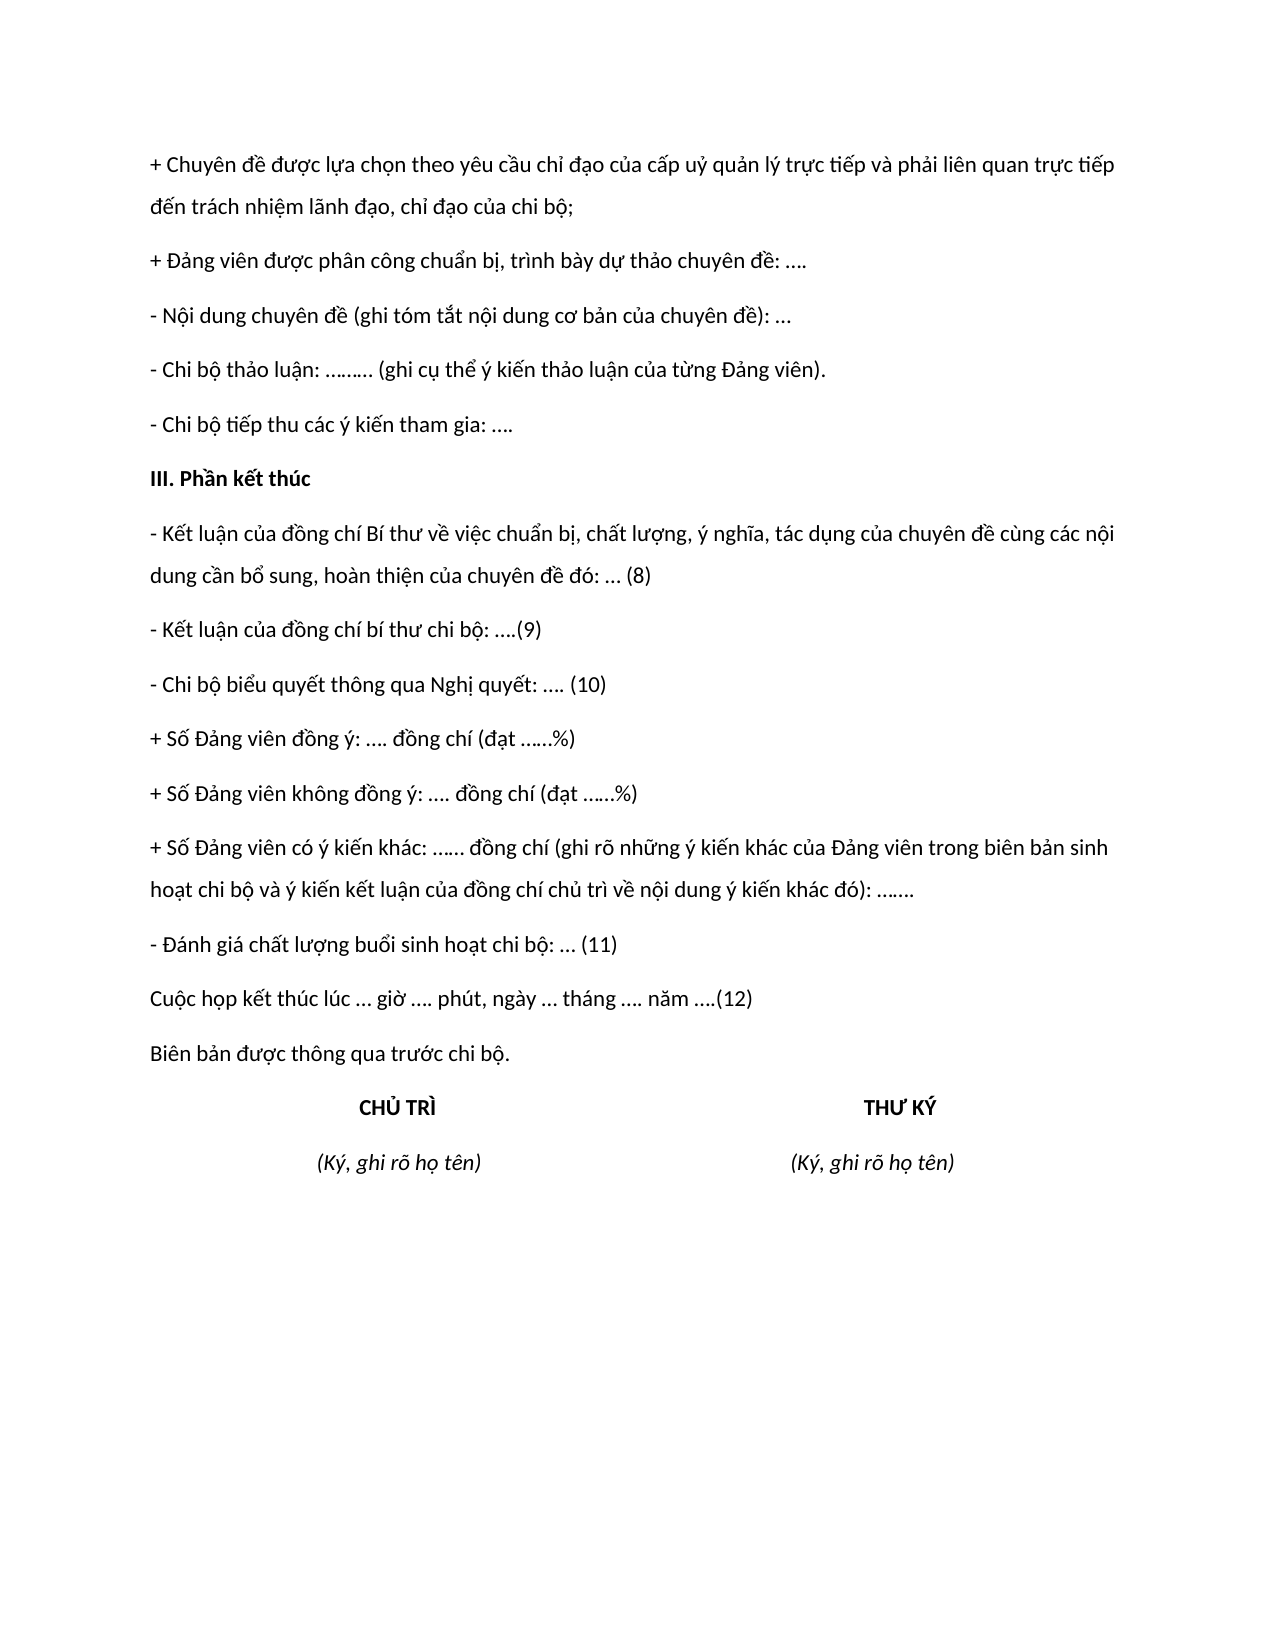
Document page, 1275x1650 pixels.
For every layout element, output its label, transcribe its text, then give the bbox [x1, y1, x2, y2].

text - Đánh giá chất lượng buổi sinh hoạt chi bộ: … (11) [150, 930, 1125, 958]
text + Số Đảng viên có ý kiến khác: …… đồng chí (ghi rõ những ý kiến khác của Đảng viên trong biên bản sinh hoạt chi bộ và ý kiến kết luận của đồng chí chủ trì về nội dung ý kiến khác đó): ……. [150, 833, 1125, 903]
text Biên bản được thông qua trước chi bộ. [150, 1039, 1125, 1067]
text + Số Đảng viên không đồng ý: …. đồng chí (đạt ……%) [150, 779, 1125, 807]
text + Chuyên đề được lựa chọn theo yêu cầu chỉ đạo của cấp uỷ quản lý trực tiếp và phải liên quan trực tiếp đến trách nhiệm lãnh đạo, chỉ đạo của chi bộ; [150, 150, 1125, 220]
text - Chi bộ biểu quyết thông qua Nghị quyết: …. (10) [150, 670, 1125, 698]
text (Ký, ghi rõ họ tên) (Ký, ghi rõ họ tên) [150, 1148, 1125, 1176]
text + Số Đảng viên đồng ý: …. đồng chí (đạt ……%) [150, 724, 1125, 752]
text - Kết luận của đồng chí bí thư chi bộ: ….(9) [150, 615, 1125, 643]
text Cuộc họp kết thúc lúc … giờ …. phút, ngày … tháng …. năm ….(12) [150, 984, 1125, 1012]
text III. Phần kết thúc [150, 464, 1125, 492]
text + Đảng viên được phân công chuẩn bị, trình bày dự thảo chuyên đề: …. [150, 246, 1125, 274]
text - Kết luận của đồng chí Bí thư về việc chuẩn bị, chất lượng, ý nghĩa, tác dụng của chuyên đề cùng các nội dung cần bổ sung, hoàn thiện của chuyên đề đó: … (8) [150, 519, 1125, 589]
text CHỦ TRÌ THƯ KÝ [150, 1093, 1125, 1121]
text - Nội dung chuyên đề (ghi tóm tắt nội dung cơ bản của chuyên đề): … [150, 301, 1125, 329]
text - Chi bộ tiếp thu các ý kiến tham gia: …. [150, 410, 1125, 438]
text - Chi bộ thảo luận: ……… (ghi cụ thể ý kiến thảo luận của từng Đảng viên). [150, 355, 1125, 383]
